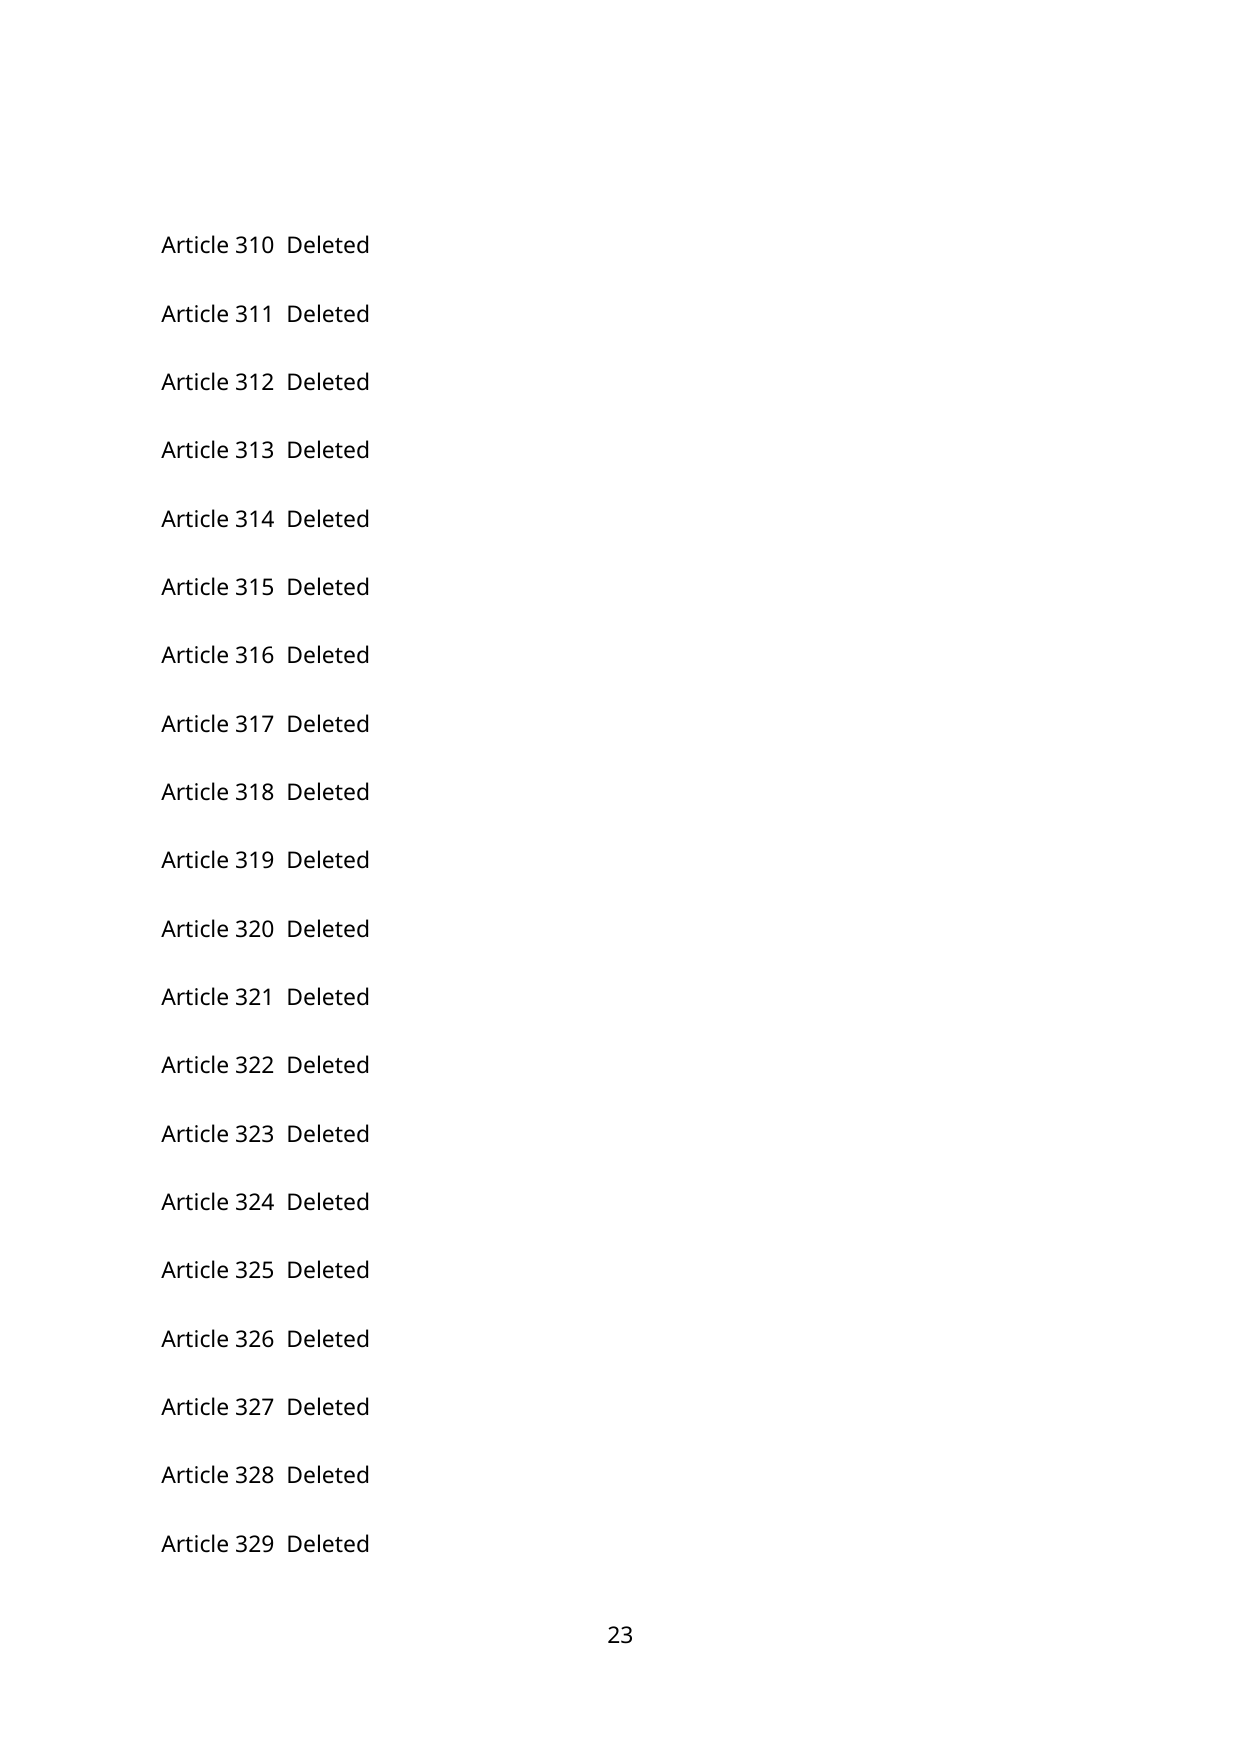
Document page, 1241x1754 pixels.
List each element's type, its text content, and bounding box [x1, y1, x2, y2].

text Article 318 Deleted [161, 774, 1079, 809]
text Article 312 Deleted [161, 364, 1079, 399]
text Article 313 Deleted [161, 433, 1079, 467]
text Article 328 Deleted [161, 1458, 1079, 1492]
text Article 323 Deleted [161, 1116, 1079, 1150]
text Article 314 Deleted [161, 501, 1079, 535]
text Article 320 Deleted [161, 911, 1079, 945]
text Article 321 Deleted [161, 979, 1079, 1014]
text Article 316 Deleted [161, 638, 1079, 672]
text Article 329 Deleted [161, 1526, 1079, 1560]
text Article 325 Deleted [161, 1253, 1079, 1287]
text Article 315 Deleted [161, 569, 1079, 604]
text Article 322 Deleted [161, 1048, 1079, 1082]
text Article 324 Deleted [161, 1184, 1079, 1219]
text Article 319 Deleted [161, 843, 1079, 877]
text Article 310 Deleted [161, 228, 1079, 262]
text Article 311 Deleted [161, 296, 1079, 330]
text Article 317 Deleted [161, 706, 1079, 740]
text Article 327 Deleted [161, 1389, 1079, 1424]
text Article 326 Deleted [161, 1321, 1079, 1355]
